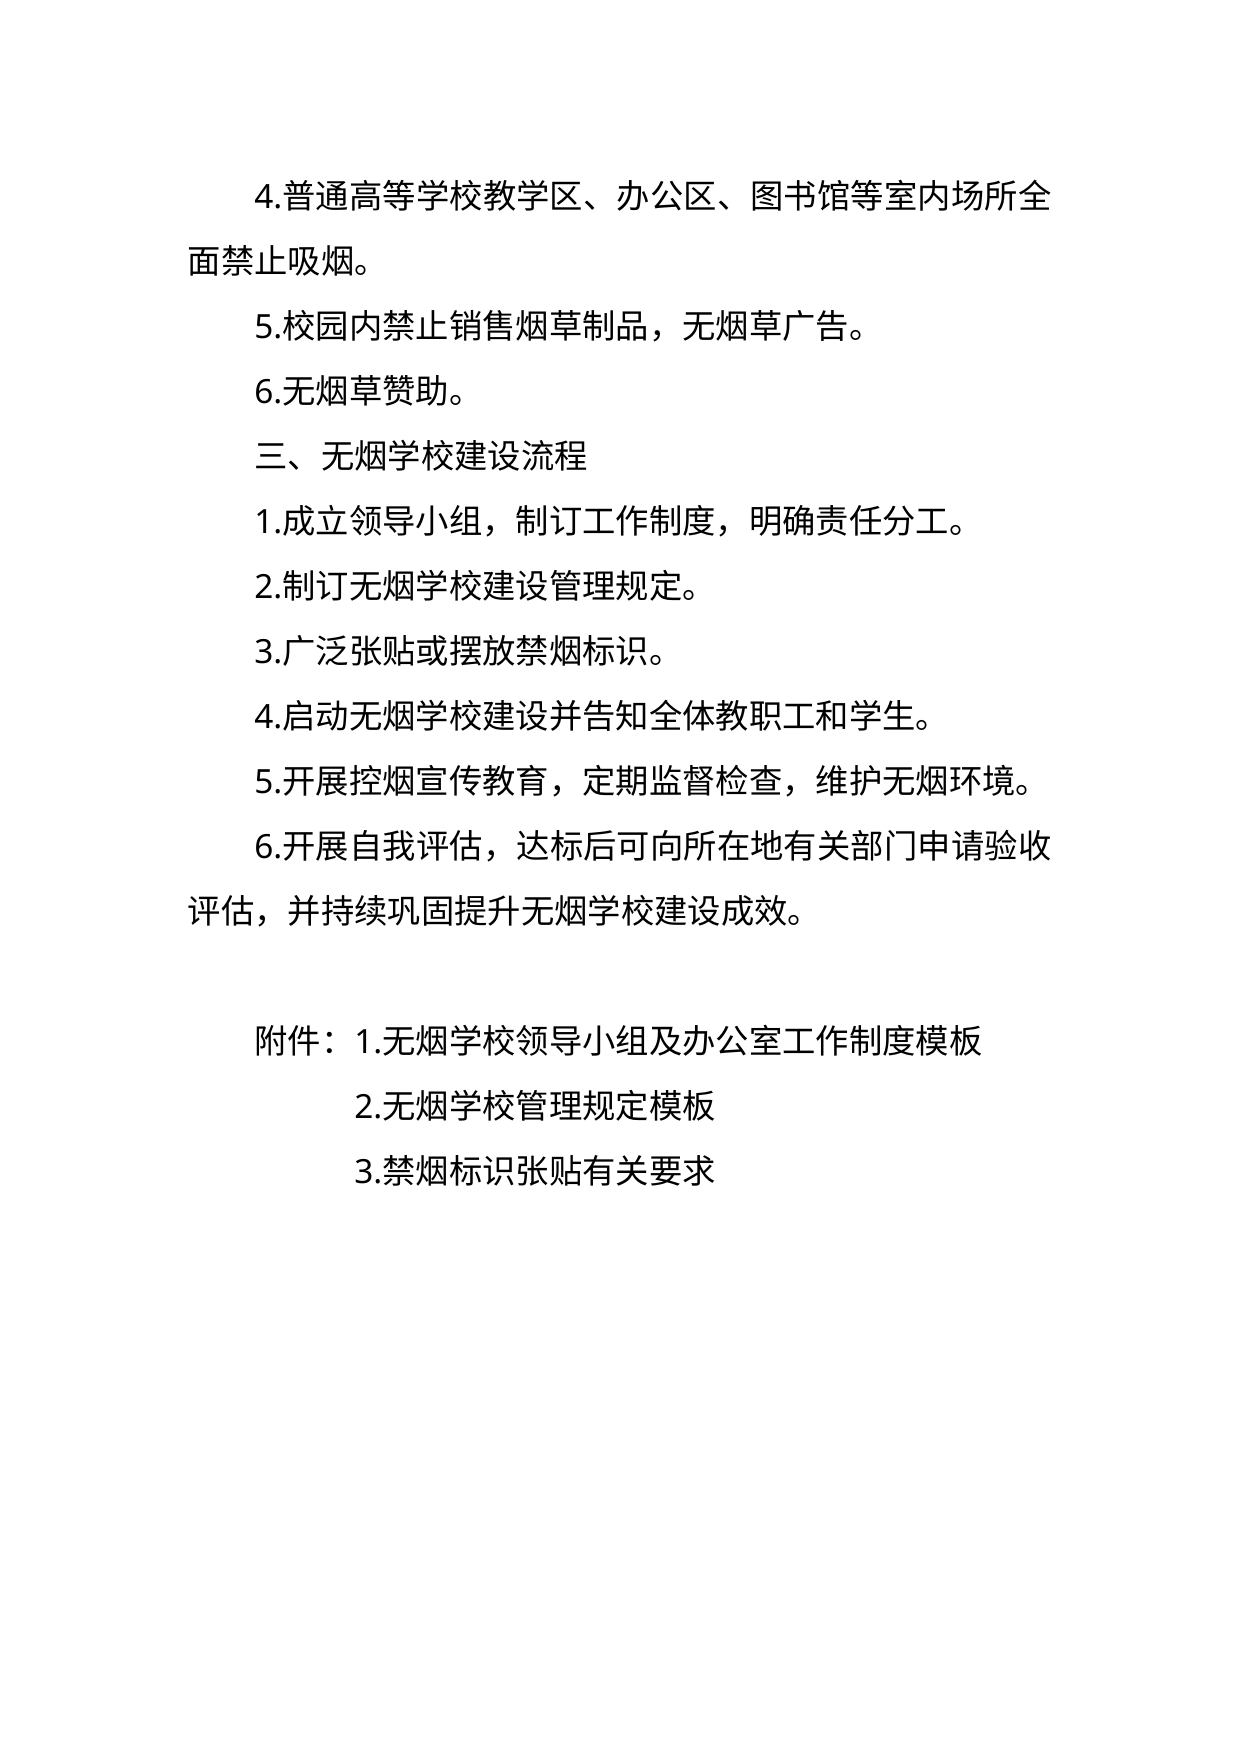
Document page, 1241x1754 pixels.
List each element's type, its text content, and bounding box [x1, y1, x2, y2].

text 5.校园内禁止销售烟草制品，无烟草广告。 [187, 292, 1053, 357]
text 5.开展控烟宣传教育，定期监督检查，维护无烟环境。 [187, 747, 1053, 812]
text 3.广泛张贴或摆放禁烟标识。 [187, 617, 1053, 682]
text 6.无烟草赞助。 [187, 357, 1053, 422]
text 2.无烟学校管理规定模板 [187, 1072, 1053, 1137]
text 4.启动无烟学校建设并告知全体教职工和学生。 [187, 682, 1053, 747]
text 2.制订无烟学校建设管理规定。 [187, 552, 1053, 617]
text 6.开展自我评估，达标后可向所在地有关部门申请验收评估，并持续巩固提升无烟学校建设成效。 [187, 812, 1053, 942]
text 三、无烟学校建设流程 [187, 422, 1053, 487]
text 附件：1.无烟学校领导小组及办公室工作制度模板 [187, 1007, 1053, 1072]
text 1.成立领导小组，制订工作制度，明确责任分工。 [187, 487, 1053, 552]
text 4.普通高等学校教学区、办公区、图书馆等室内场所全面禁止吸烟。 [187, 162, 1053, 292]
text 3.禁烟标识张贴有关要求 [187, 1137, 1053, 1202]
